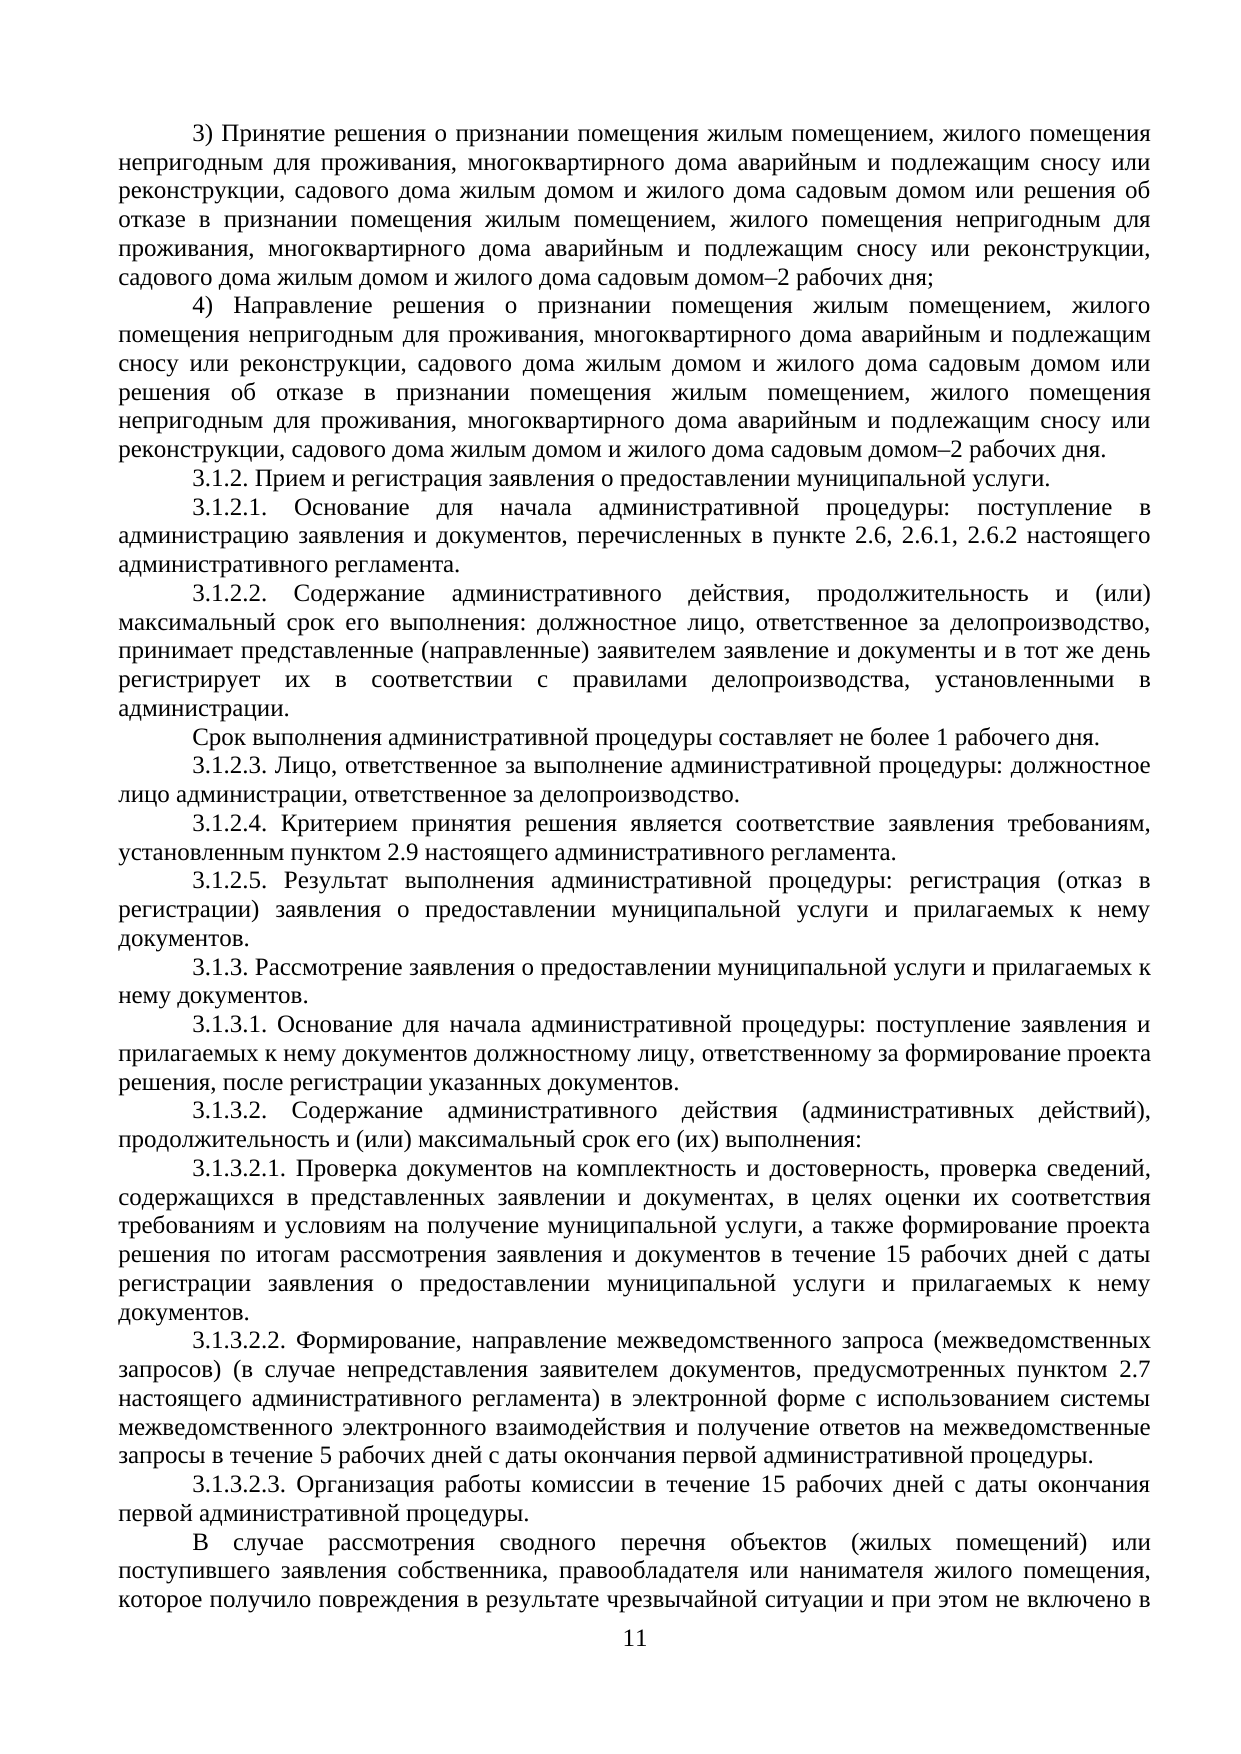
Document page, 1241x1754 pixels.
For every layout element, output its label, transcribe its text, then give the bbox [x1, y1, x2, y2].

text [118, 1527, 1152, 1613]
title 3.1.3.1. Основание для начала административной процедуры: поступление заявления и прилагаемых к нему документов должностному лицу, ответственному за формирование проекта решения, после регистрации указанных документов. [118, 1009, 1152, 1096]
text 3.1.2.1. Основание для начала административной процедуры: поступление в администрацию заявления и документов, перечисленных в пункте 2.6, 2.6.1, 2.6.2 настоящего административного регламента. [118, 492, 1152, 578]
text 4) Направление решения о признании помещения жилым помещением, жилого помещения непригодным для проживания, многоквартирного дома аварийным и подлежащим сносу или реконструкции, садового дома жилым домом и жилого дома садовым домом или решения об отказе в признании помещения жилым помещением, жилого помещения непригодным для проживания, многоквартирного дома аварийным и подлежащим сносу или реконструкции, садового дома жилым домом и жилого дома садовым домом–2 рабочих дня. [118, 291, 1152, 463]
title 3.1.2.3. Лицо, ответственное за выполнение административной процедуры: должностное лицо администрации, ответственное за делопроизводство. [118, 751, 1152, 808]
text Срок выполнения административной процедуры составляет не более 1 рабочего дня. [118, 722, 1152, 751]
text 3) Принятие решения о признании помещения жилым помещением, жилого помещения непригодным для проживания, многоквартирного дома аварийным и подлежащим сносу или реконструкции, садового дома жилым домом и жилого дома садовым домом или решения об отказе в признании помещения жилым помещением, жилого помещения непригодным для проживания, многоквартирного дома аварийным и подлежащим сносу или реконструкции, садового дома жилым домом и жилого дома садовым домом–2 рабочих дня; [118, 118, 1152, 291]
text 3.1.3.2.3. Организация работы комиссии в течение 15 рабочих дней с даты окончания первой административной процедуры. [118, 1469, 1152, 1527]
text 3.1.3.2. Содержание административного действия (административных действий), продолжительность и (или) максимальный срок его (их) выполнения: [118, 1096, 1152, 1153]
text 3.1.3. Рассмотрение заявления о предоставлении муниципальной услуги и прилагаемых к нему документов. [118, 952, 1152, 1009]
title 3.1.2.5. Результат выполнения административной процедуры: регистрация (отказ в регистрации) заявления о предоставлении муниципальной услуги и прилагаемых к нему документов. [118, 866, 1152, 952]
title 3.1.2.4. Критерием принятия решения является соответствие заявления требованиям, установленным пунктом 2.9 настоящего административного регламента. [118, 808, 1152, 866]
text 3.1.3.2.2. Формирование, направление межведомственного запроса (межведомственных запросов) (в случае непредставления заявителем документов, предусмотренных пунктом 2.7 настоящего административного регламента) в электронной форме с использованием системы межведомственного электронного взаимодействия и получение ответов на межведомственные запросы в течение 5 рабочих дней с даты окончания первой административной процедуры. [118, 1326, 1152, 1469]
text 3.1.2. Прием и регистрация заявления о предоставлении муниципальной услуги. [118, 463, 1152, 492]
text 3.1.3.2.1. Проверка документов на комплектность и достоверность, проверка сведений, содержащихся в представленных заявлении и документах, в целях оценки их соответствия требованиям и условиям на получение муниципальной услуги, а также формирование проекта решения по итогам рассмотрения заявления и документов в течение 15 рабочих дней с даты регистрации заявления о предоставлении муниципальной услуги и прилагаемых к нему документов. [118, 1153, 1152, 1326]
title 3.1.2.2. Содержание административного действия, продолжительность и (или) максимальный срок его выполнения: должностное лицо, ответственное за делопроизводство, принимает представленные (направленные) заявителем заявление и документы и в тот же день регистрирует их в соответствии с правилами делопроизводства, установленными в администрации. [118, 578, 1152, 722]
